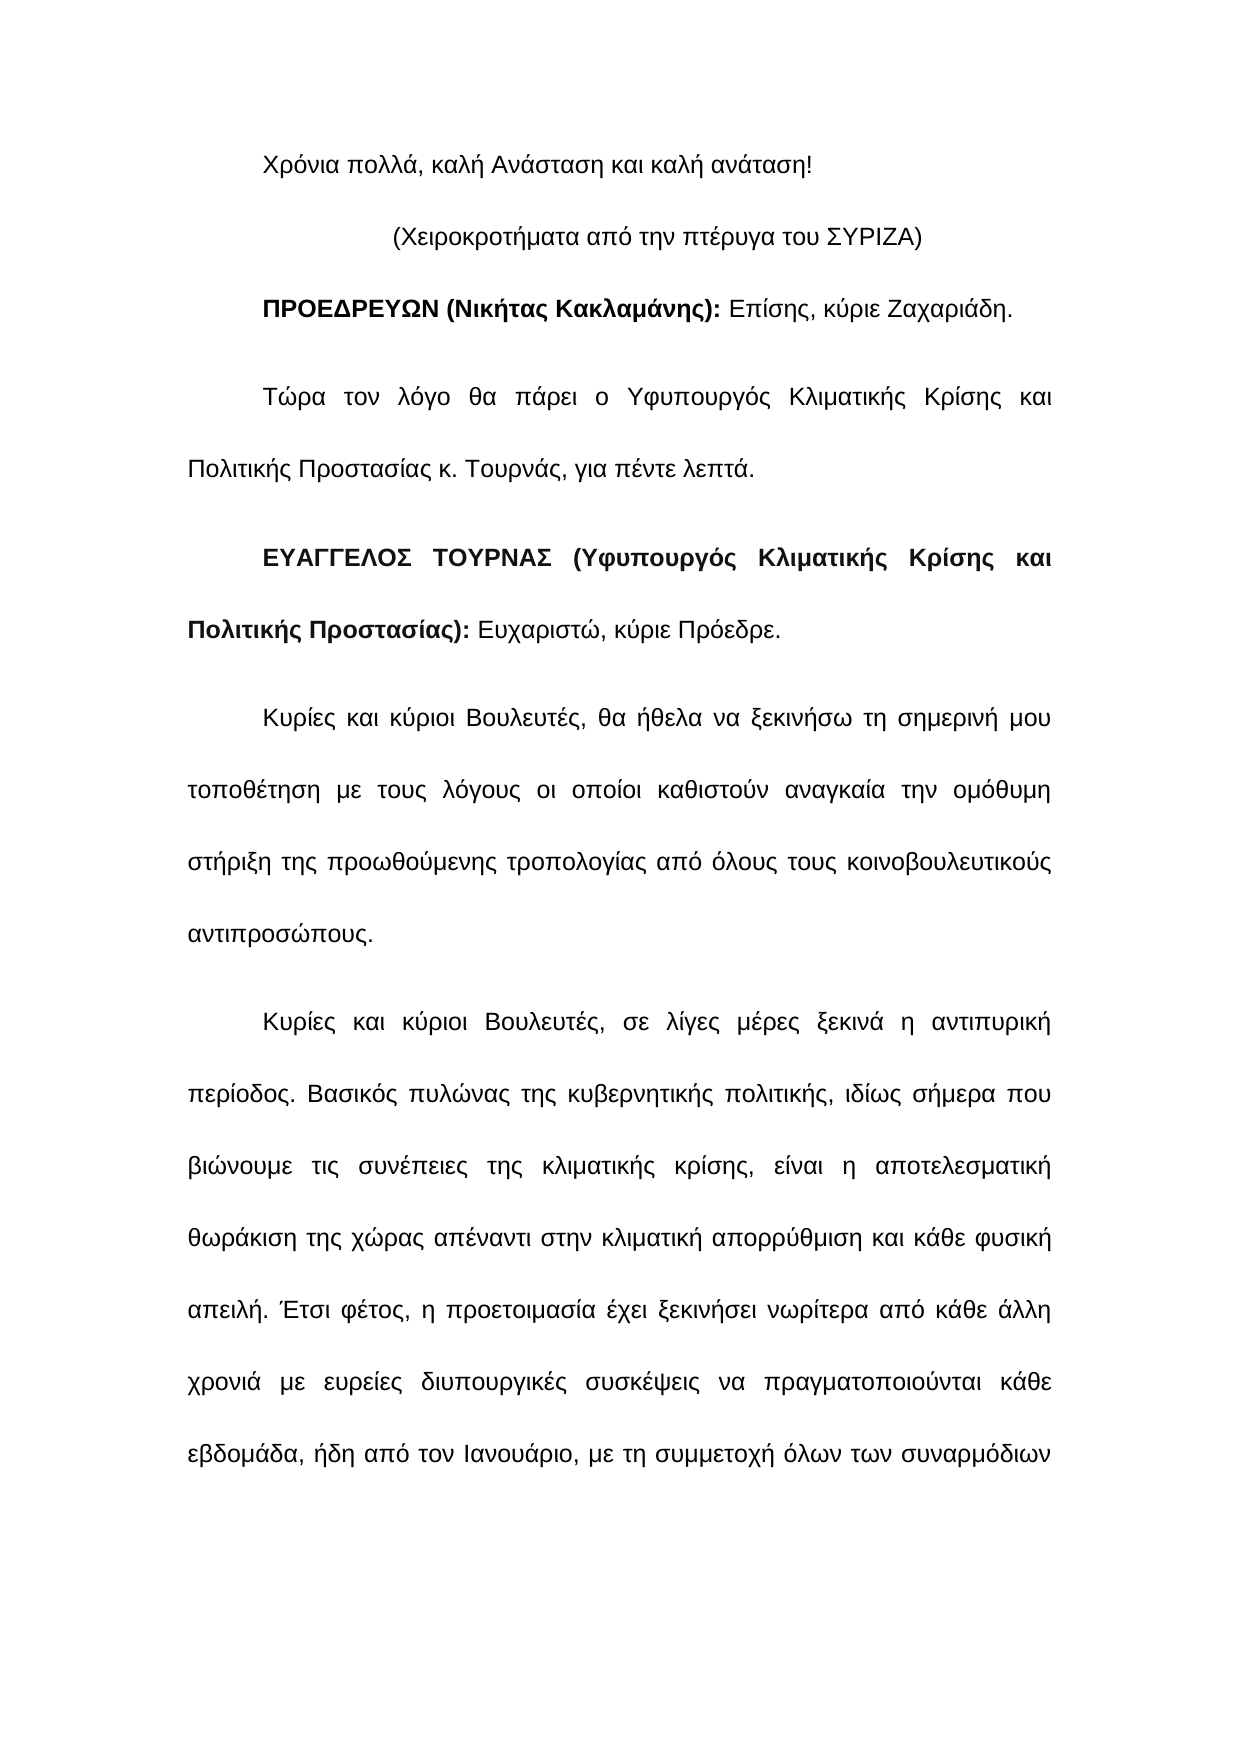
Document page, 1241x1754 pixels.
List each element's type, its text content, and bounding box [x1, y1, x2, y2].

text ΕΥΑΓΓΕΛΟΣ ΤΟΥΡΝΑΣ (Υφυπουργός Κλιματικής Κρίσης και Πολιτικής Προστασίας): Ευχαριστώ, κύριε Πρόεδρε. [187, 543, 1053, 643]
text Τώρα τον λόγο θα πάρει ο Υφυπουργός Κλιματικής Κρίσης και Πολιτικής Προστασίας κ. Τουρνάς, για πέντε λεπτά. [187, 382, 1053, 483]
text Χρόνια πολλά, καλή Ανάσταση και καλή ανάταση! [187, 150, 1053, 179]
text Κυρίες και κύριοι Βουλευτές, θα ήθελα να ξεκινήσω τη σημερινή μου τοποθέτηση με τους λόγους οι οποίοι καθιστούν αναγκαία την ομόθυμη στήριξη της προωθούμενης τροπολογίας από όλους τους κοινοβουλευτικούς αντιπροσώπους. [187, 703, 1053, 947]
text (Χειροκροτήματα από την πτέρυγα του ΣΥΡΙΖΑ) [187, 222, 1053, 251]
text ΠΡΟΕΔΡΕΥΩΝ (Νικήτας Κακλαμάνης): Επίσης, κύριε Ζαχαριάδη. [187, 294, 1053, 322]
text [187, 1007, 1053, 1467]
